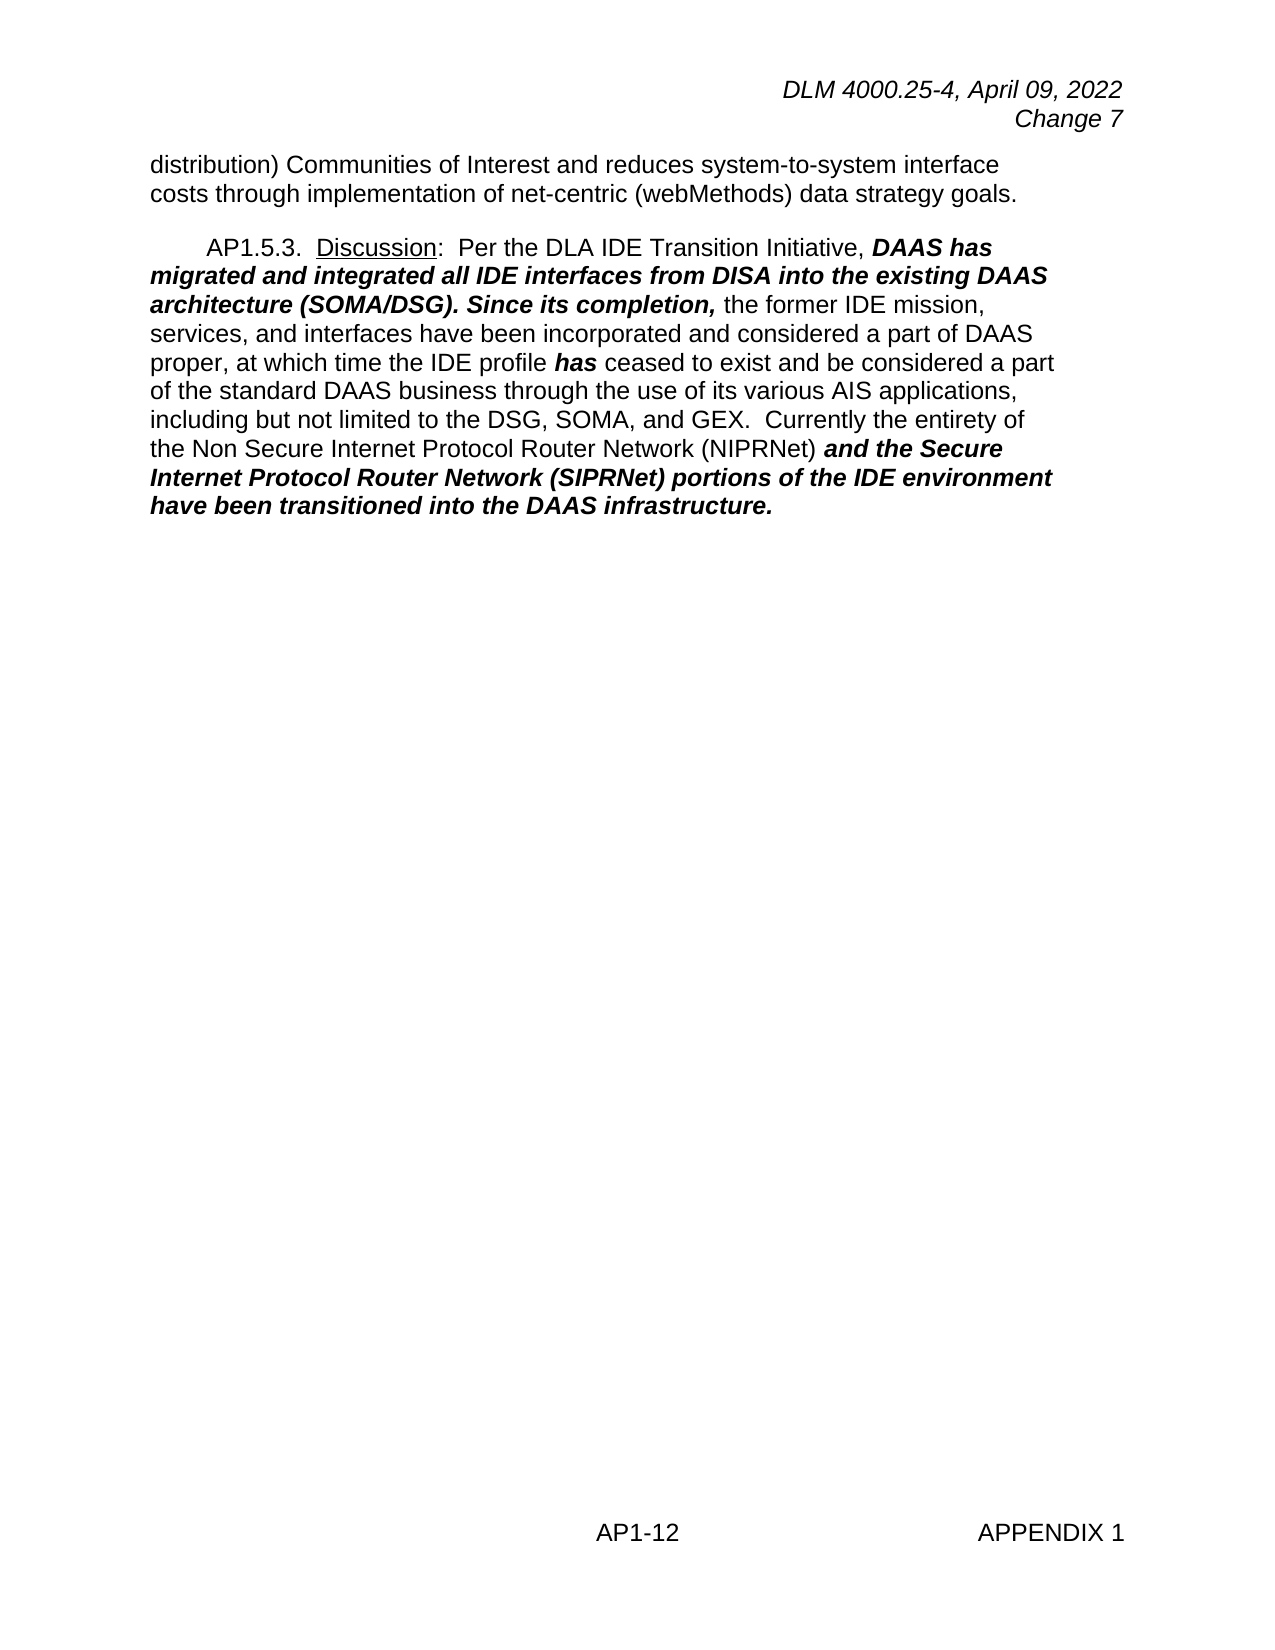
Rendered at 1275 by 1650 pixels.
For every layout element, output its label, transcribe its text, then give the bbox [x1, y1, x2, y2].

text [150, 150, 1065, 207]
text AP1.5.3. Discussion: Per the DLA IDE Transition Initiative, DAAS has migrated and integrated all IDE interfaces from DISA into the existing DAAS architecture (SOMA/DSG). Since its completion, the former IDE mission, services, and interfaces have been incorporated and considered a part of DAAS proper, at which time the IDE profile has ceased to exist and be considered a part of the standard DAAS business through the use of its various AIS applications, including but not limited to the DSG, SOMA, and GEX. Currently the entirety of the Non Secure Internet Protocol Router Network (NIPRNet) and the Secure Internet Protocol Router Network (SIPRNet) portions of the IDE environment have been transitioned into the DAAS infrastructure. [150, 232, 1065, 520]
